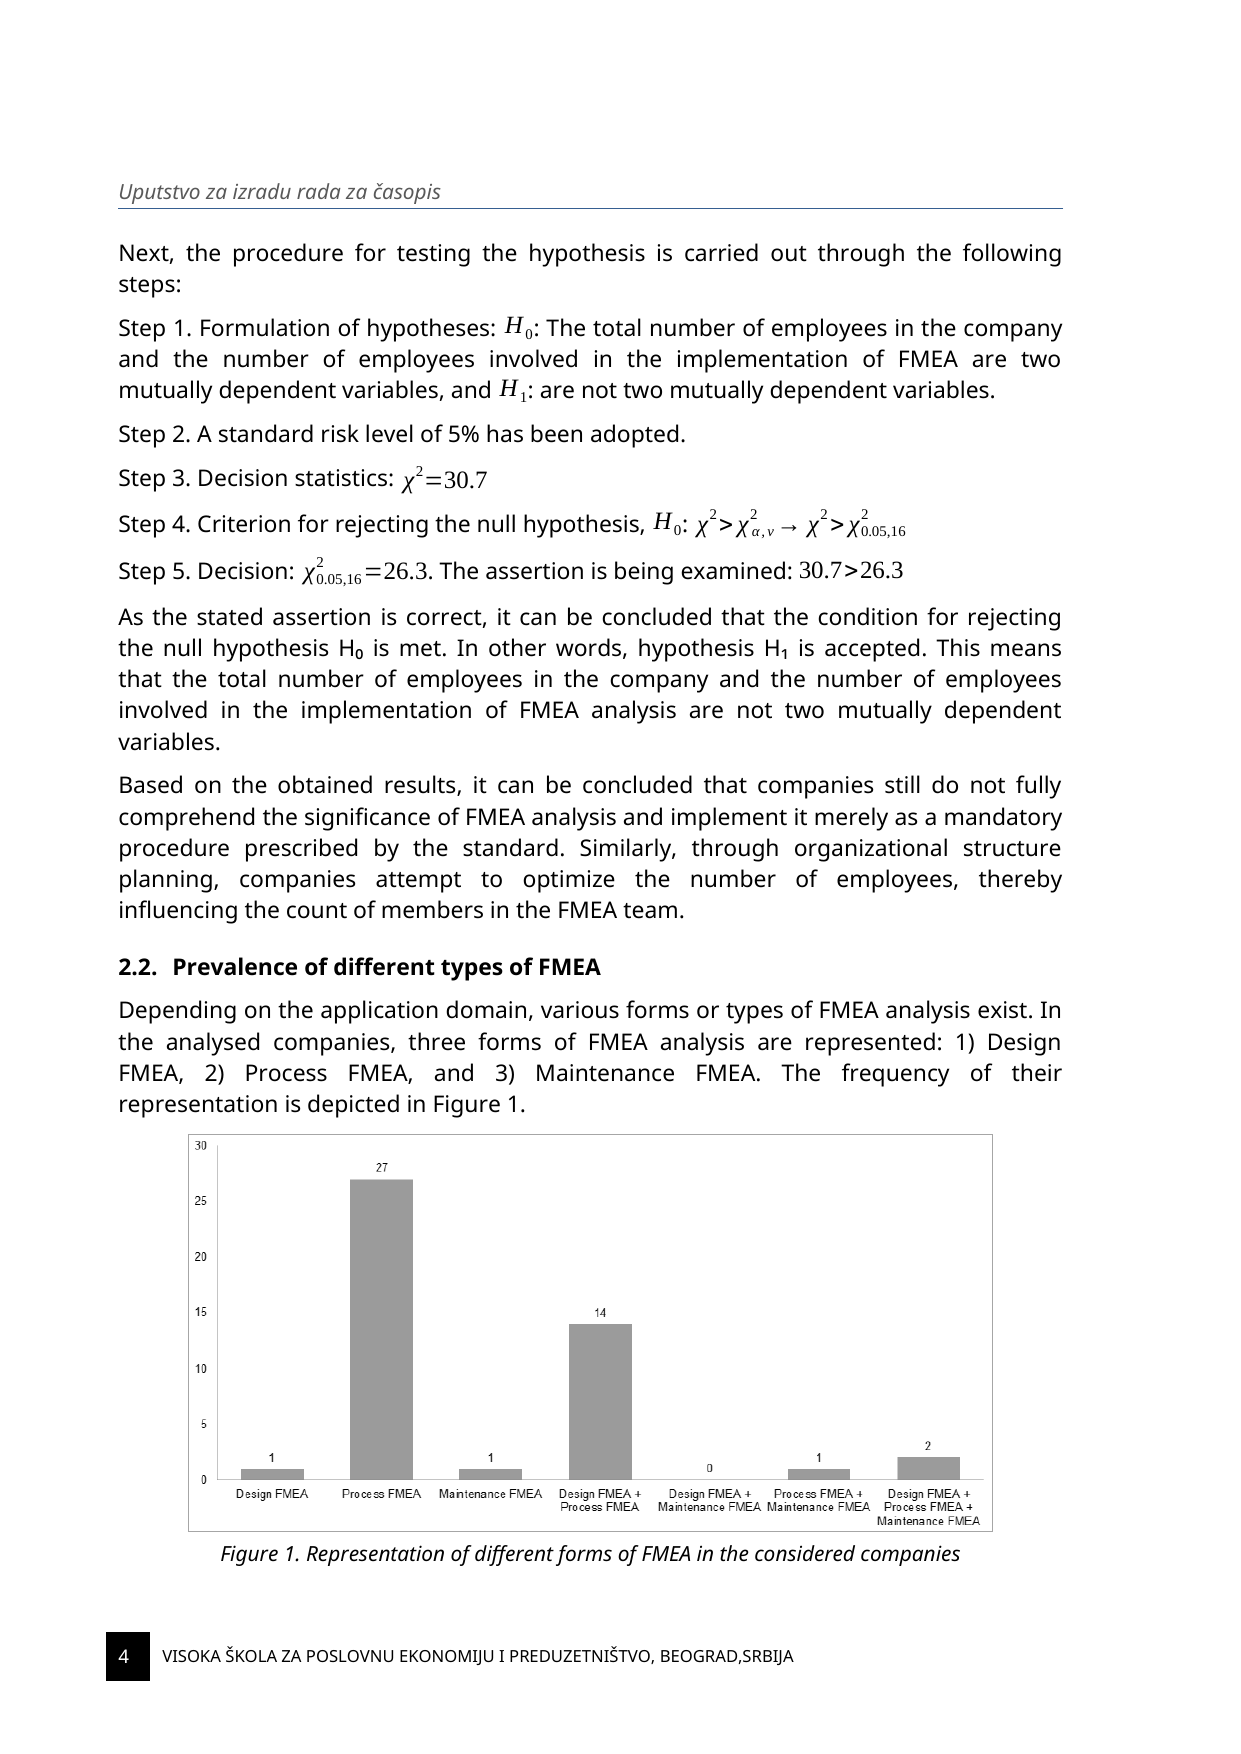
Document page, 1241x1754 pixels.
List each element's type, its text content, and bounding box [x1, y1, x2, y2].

text Depending on the application domain, various forms or types of FMEA analysis exist. In the analysed companies, three forms of FMEA analysis are represented: 1) Design FMEA, 2) Process FMEA, and 3) Maintenance FMEA. The frequency of their representation is depicted in Figure 1. [118, 994, 1063, 1119]
text Figure 1. Representation of different forms of FMEA in the considered companies [118, 1539, 1063, 1568]
text Step 3. Decision statistics: [118, 462, 1063, 493]
picture [189, 1135, 992, 1531]
text Prevalence of different types of FMEA [118, 951, 1063, 982]
text As the stated assertion is correct, it can be concluded that the condition for rejecting the null hypothesis H₀ is met. In other words, hypothesis H₁ is accepted. This means that the total number of employees in the company and the number of employees involved in the implementation of FMEA analysis are not two mutually dependent variables. [118, 601, 1063, 757]
text Step 4. Criterion for rejecting the null hypothesis, : [118, 506, 1063, 541]
text Step 2. A standard risk level of 5% has been adopted. [118, 418, 1063, 449]
text Next, the procedure for testing the hypothesis is carried out through the following steps: [118, 237, 1063, 299]
text Step 5. Decision: . The assertion is being examined: [118, 553, 1063, 588]
text Based on the obtained results, it can be concluded that companies still do not fully comprehend the significance of FMEA analysis and implement it merely as a mandatory procedure prescribed by the standard. Similarly, through organizational structure planning, companies attempt to optimize the number of employees, thereby influencing the count of members in the FMEA team. [118, 769, 1063, 926]
text Step 1. Formulation of hypotheses: : The total number of employees in the company and the number of employees involved in the implementation of FMEA are two mutually dependent variables, and : are not two mutually dependent variables. [118, 312, 1063, 406]
